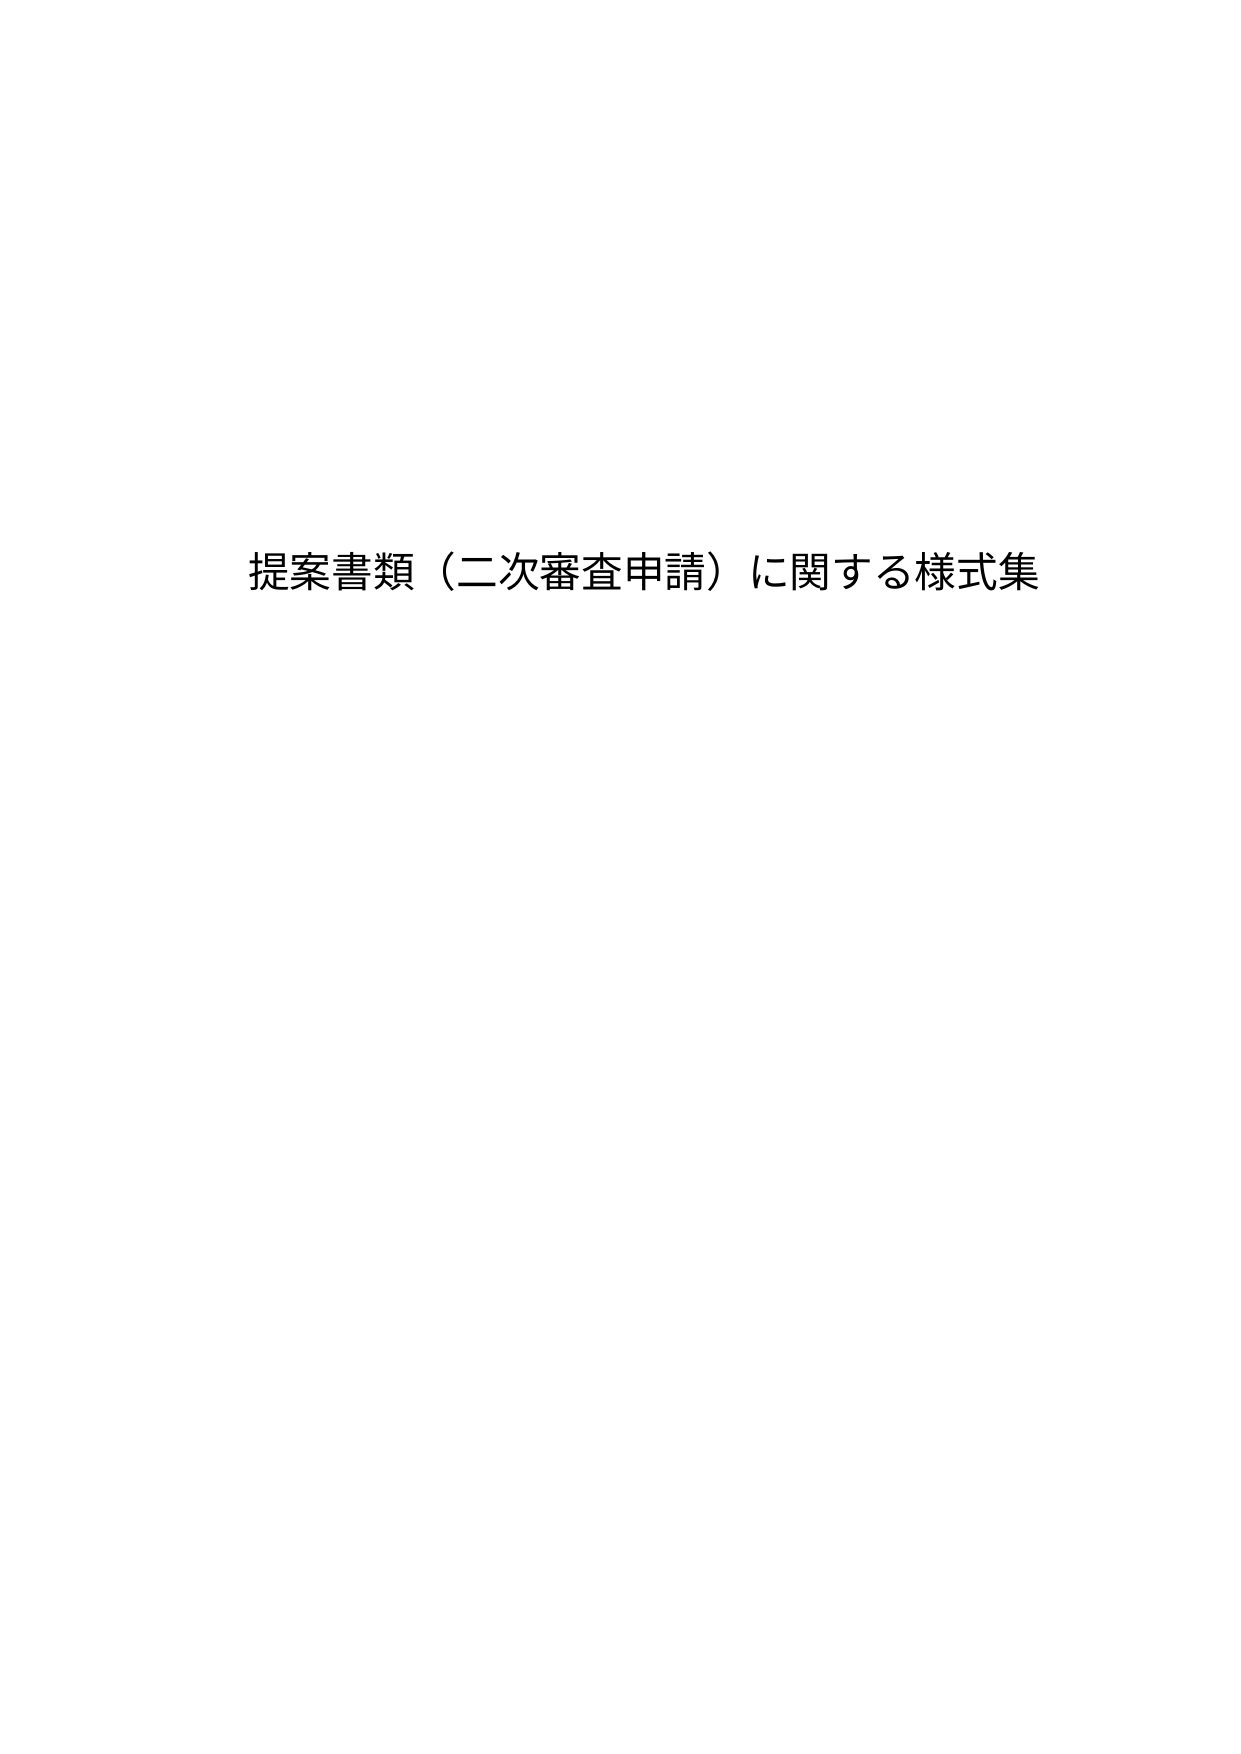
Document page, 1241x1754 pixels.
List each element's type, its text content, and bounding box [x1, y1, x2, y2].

subtitle 提案書類（二次審査申請）に関する様式集 [112, 532, 1128, 607]
